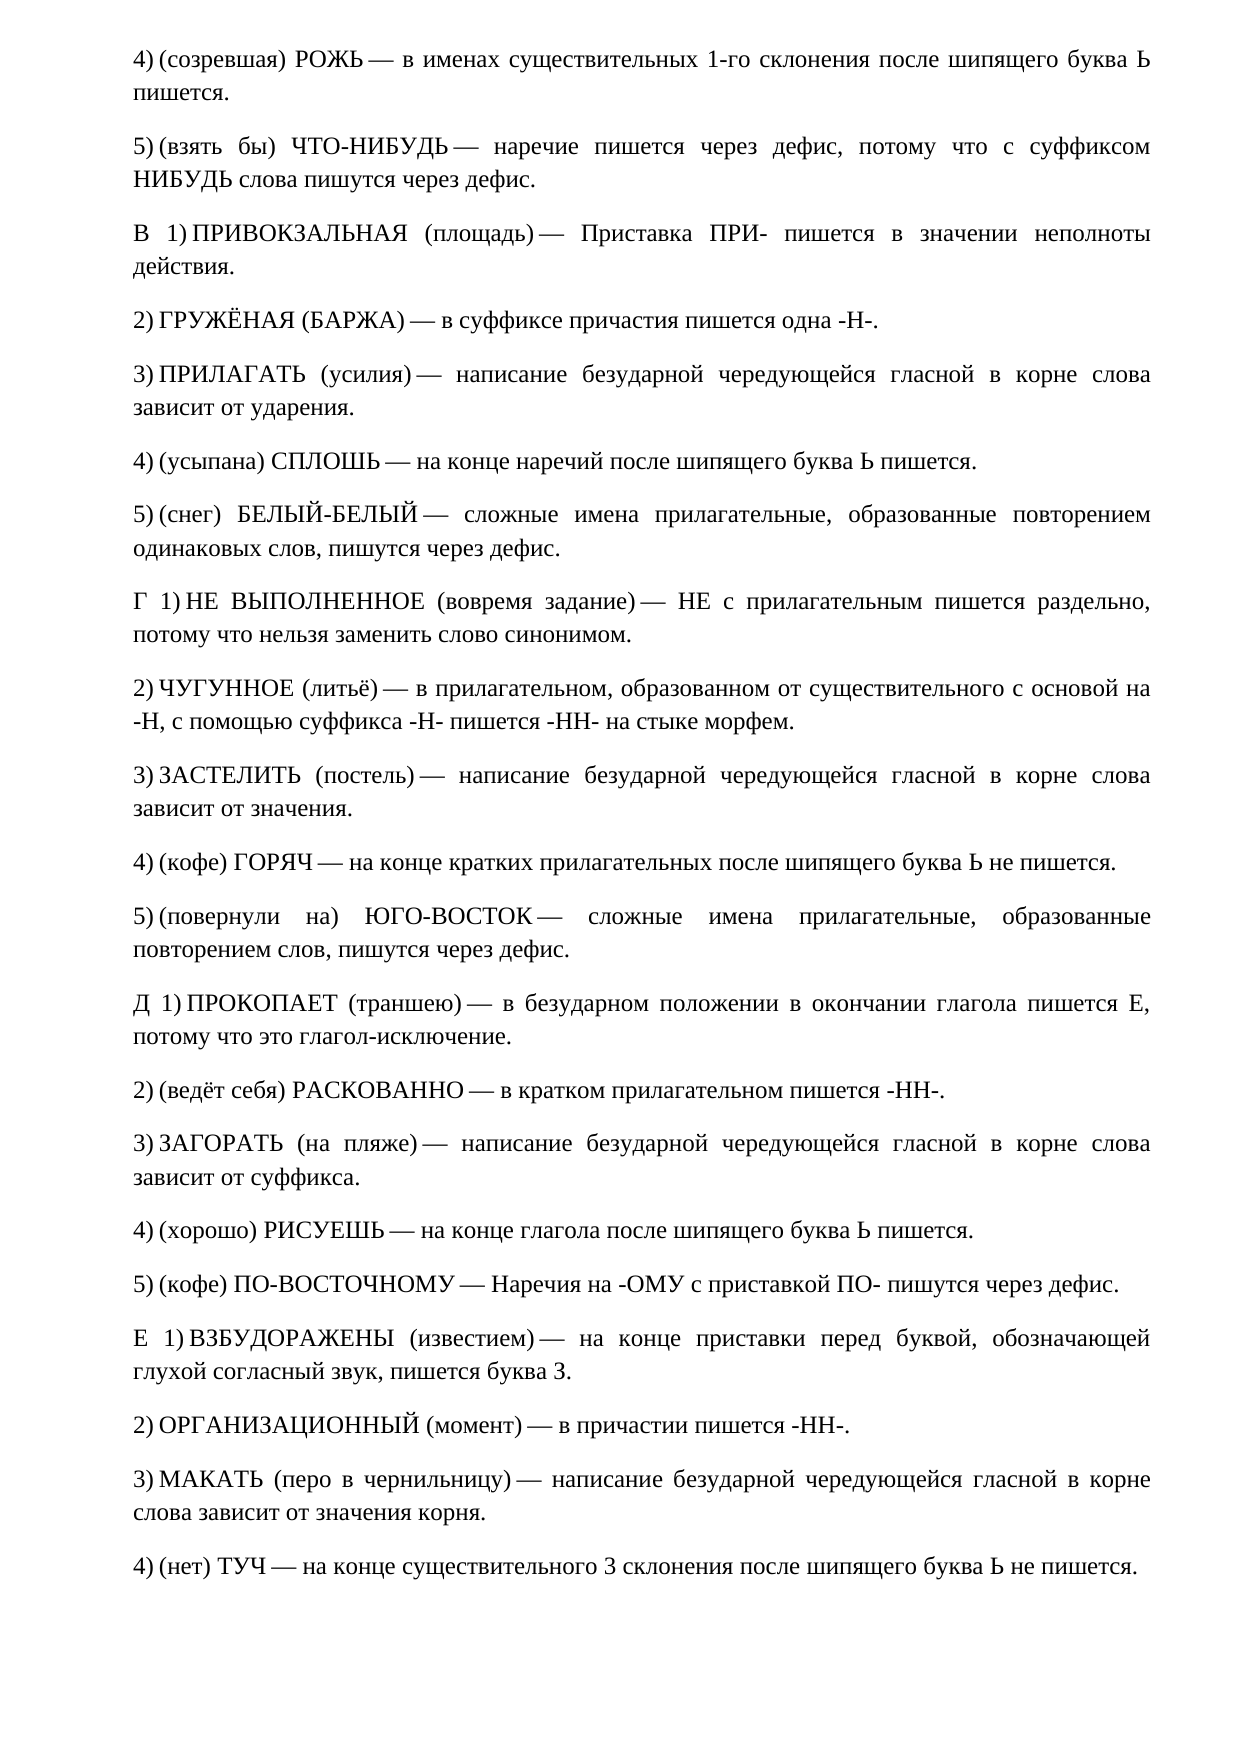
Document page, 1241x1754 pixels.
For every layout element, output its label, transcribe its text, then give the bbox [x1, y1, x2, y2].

text 3) ЗАСТЕЛИТЬ (постель) — написание безударной чередующейся гласной в корне слова зависит от значения. [133, 760, 1152, 822]
text 4) (нет) ТУЧ — на конце существительного 3 склонения после шипящего буква Ь не пишется. [133, 1551, 1152, 1579]
text 4) (хорошо) РИСУЕШЬ — на конце глагола после шипящего буква Ь пишется. [133, 1215, 1152, 1244]
text 3) ПРИЛАГАТЬ (усилия) — написание безударной чередующейся гласной в корне слова зависит от ударения. [133, 359, 1152, 421]
text 3) МАКАТЬ (перо в чернильницу) — написание безударной чередующейся гласной в корне слова зависит от значения корня. [133, 1464, 1152, 1526]
text 4) (усыпана) СПЛОШЬ — на конце наречий после шипящего буква Ь пишется. [133, 446, 1152, 474]
text 4) (кофе) ГОРЯЧ — на конце кратких прилагательных после шипящего буква Ь не пишется. [133, 847, 1152, 876]
text 5) (взять бы) ЧТО-НИБУДЬ — наречие пишется через дефис, потому что с суффиксом НИБУДЬ слова пишутся через дефис. [133, 131, 1152, 193]
text 5) (кофе) ПО-ВОСТОЧНОМУ — Наречия на -ОМУ с приставкой ПО- пишутся через дефис. [133, 1269, 1152, 1298]
text 2) (ведёт себя) РАСКОВАННО — в кратком прилагательном пишется -НН-. [133, 1075, 1152, 1103]
text 3) ЗАГОРАТЬ (на пляже) — написание безударной чередующейся гласной в корне слова зависит от суффикса. [133, 1128, 1152, 1190]
text Г 1) НЕ ВЫПОЛНЕННОЕ (вовремя задание) — НЕ с прилагательным пишется раздельно, потому что нельзя заменить слово синонимом. [133, 586, 1152, 648]
text 5) (повернули на) ЮГО-ВОСТОК — сложные имена прилагательные, образованные повторением слов, пишутся через дефис. [133, 901, 1152, 963]
text 2) ЧУГУННОЕ (литьё) — в прилагательном, образованном от существительного с основой на -Н, с помощью суффикса -Н- пишется -НН- на стыке морфем. [133, 673, 1152, 735]
text Д 1) ПРОКОПАЕТ (траншею) — в безударном положении в окончании глагола пишется Е, потому что это глагол-исключение. [133, 988, 1152, 1049]
text Е 1) ВЗБУДОРАЖЕНЫ (известием) — на конце приставки перед буквой, обозначающей глухой согласный звук, пишется буква З. [133, 1323, 1152, 1385]
text 2) ОРГАНИЗАЦИОННЫЙ (момент) — в причастии пишется -НН-. [133, 1410, 1152, 1439]
text 4) (созревшая) РОЖЬ — в именах существительных 1-го склонения после шипящего буква Ь пишется. [133, 44, 1152, 106]
text В 1) ПРИВОКЗАЛЬНАЯ (площадь) — Приставка ПРИ- пишется в значении неполноты действия. [133, 218, 1152, 280]
text 2) ГРУЖЁНАЯ (БАРЖА) — в суффиксе причастия пишется одна -Н-. [133, 305, 1152, 334]
text 5) (снег) БЕЛЫЙ-БЕЛЫЙ — сложные имена прилагательные, образованные повторением одинаковых слов, пишутся через дефис. [133, 499, 1152, 561]
